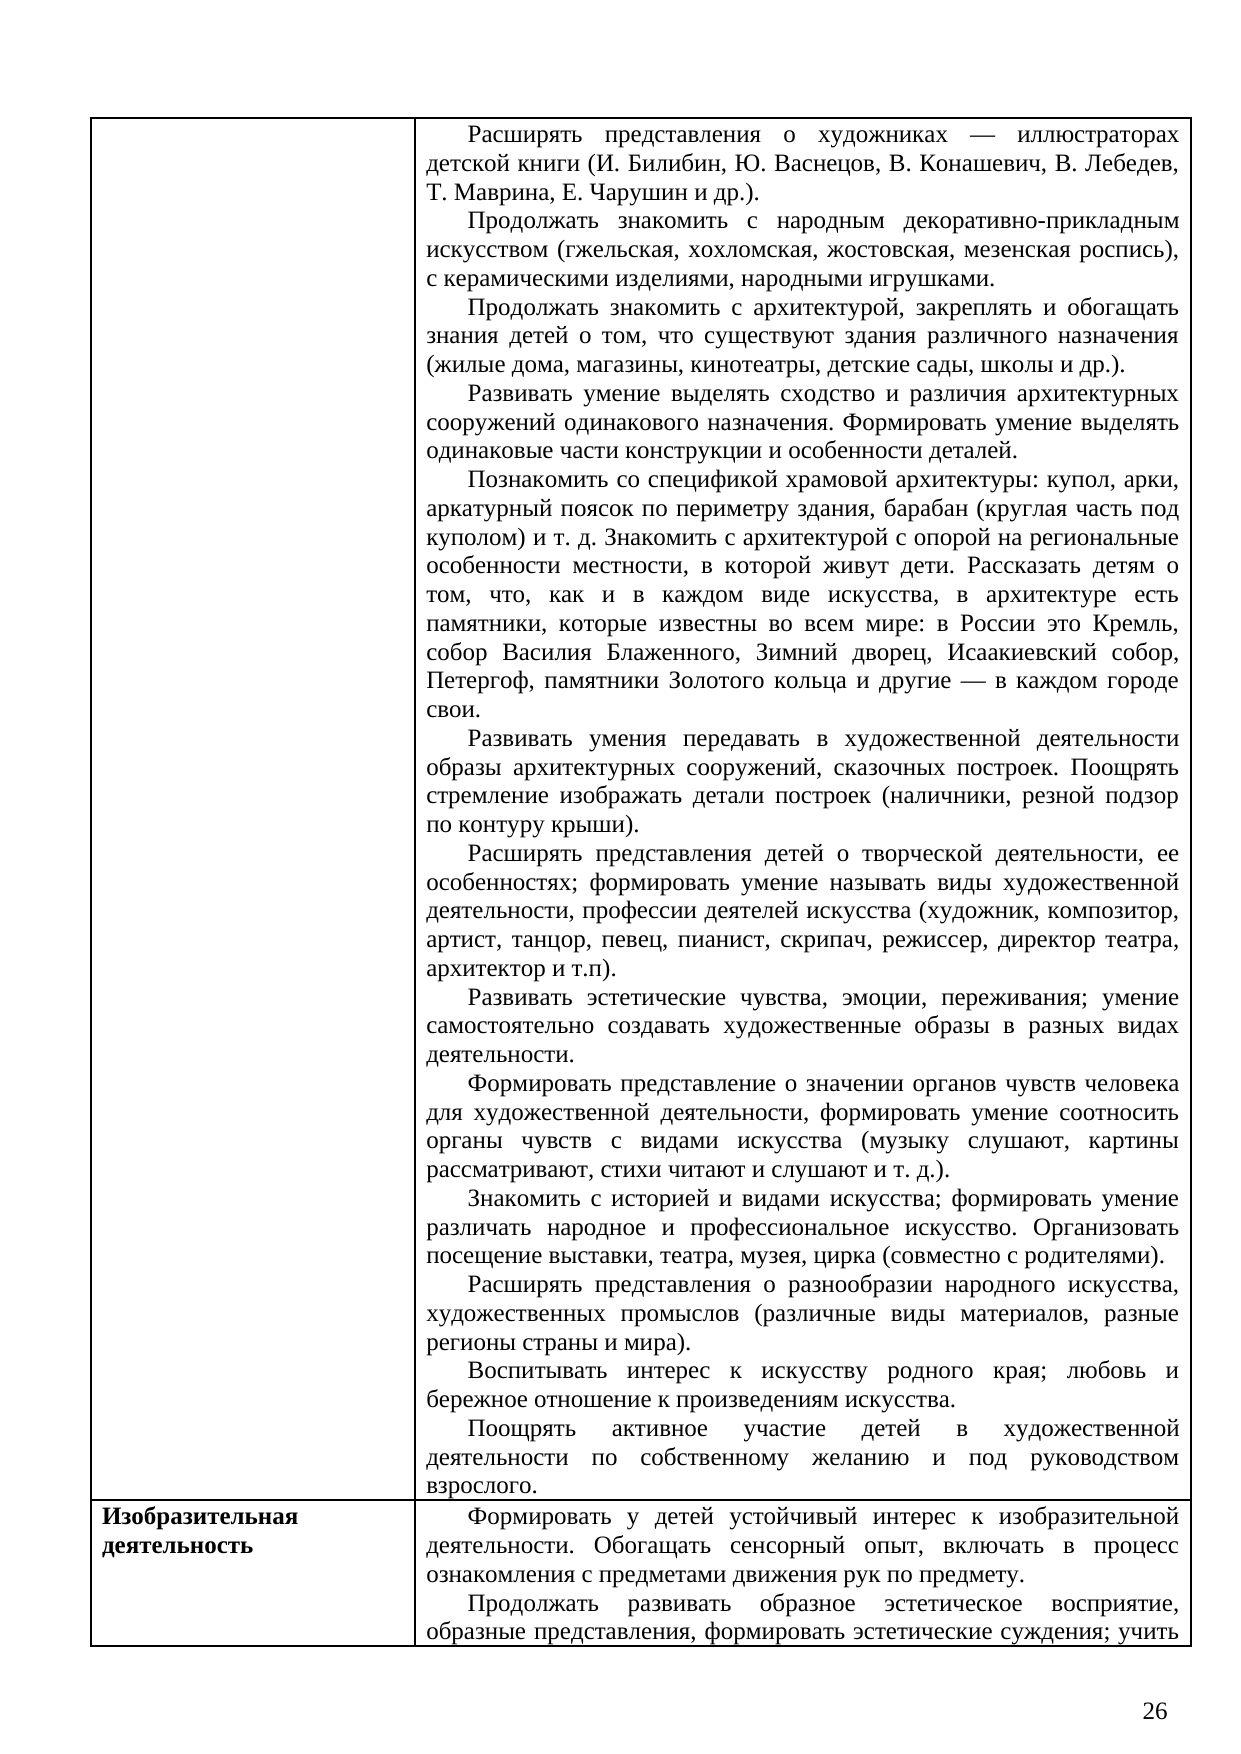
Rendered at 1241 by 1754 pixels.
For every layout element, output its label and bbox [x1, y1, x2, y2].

table_cell [92, 1501, 414, 1645]
table_cell [92, 119, 414, 1499]
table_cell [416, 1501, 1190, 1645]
table_cell [416, 119, 1190, 1499]
